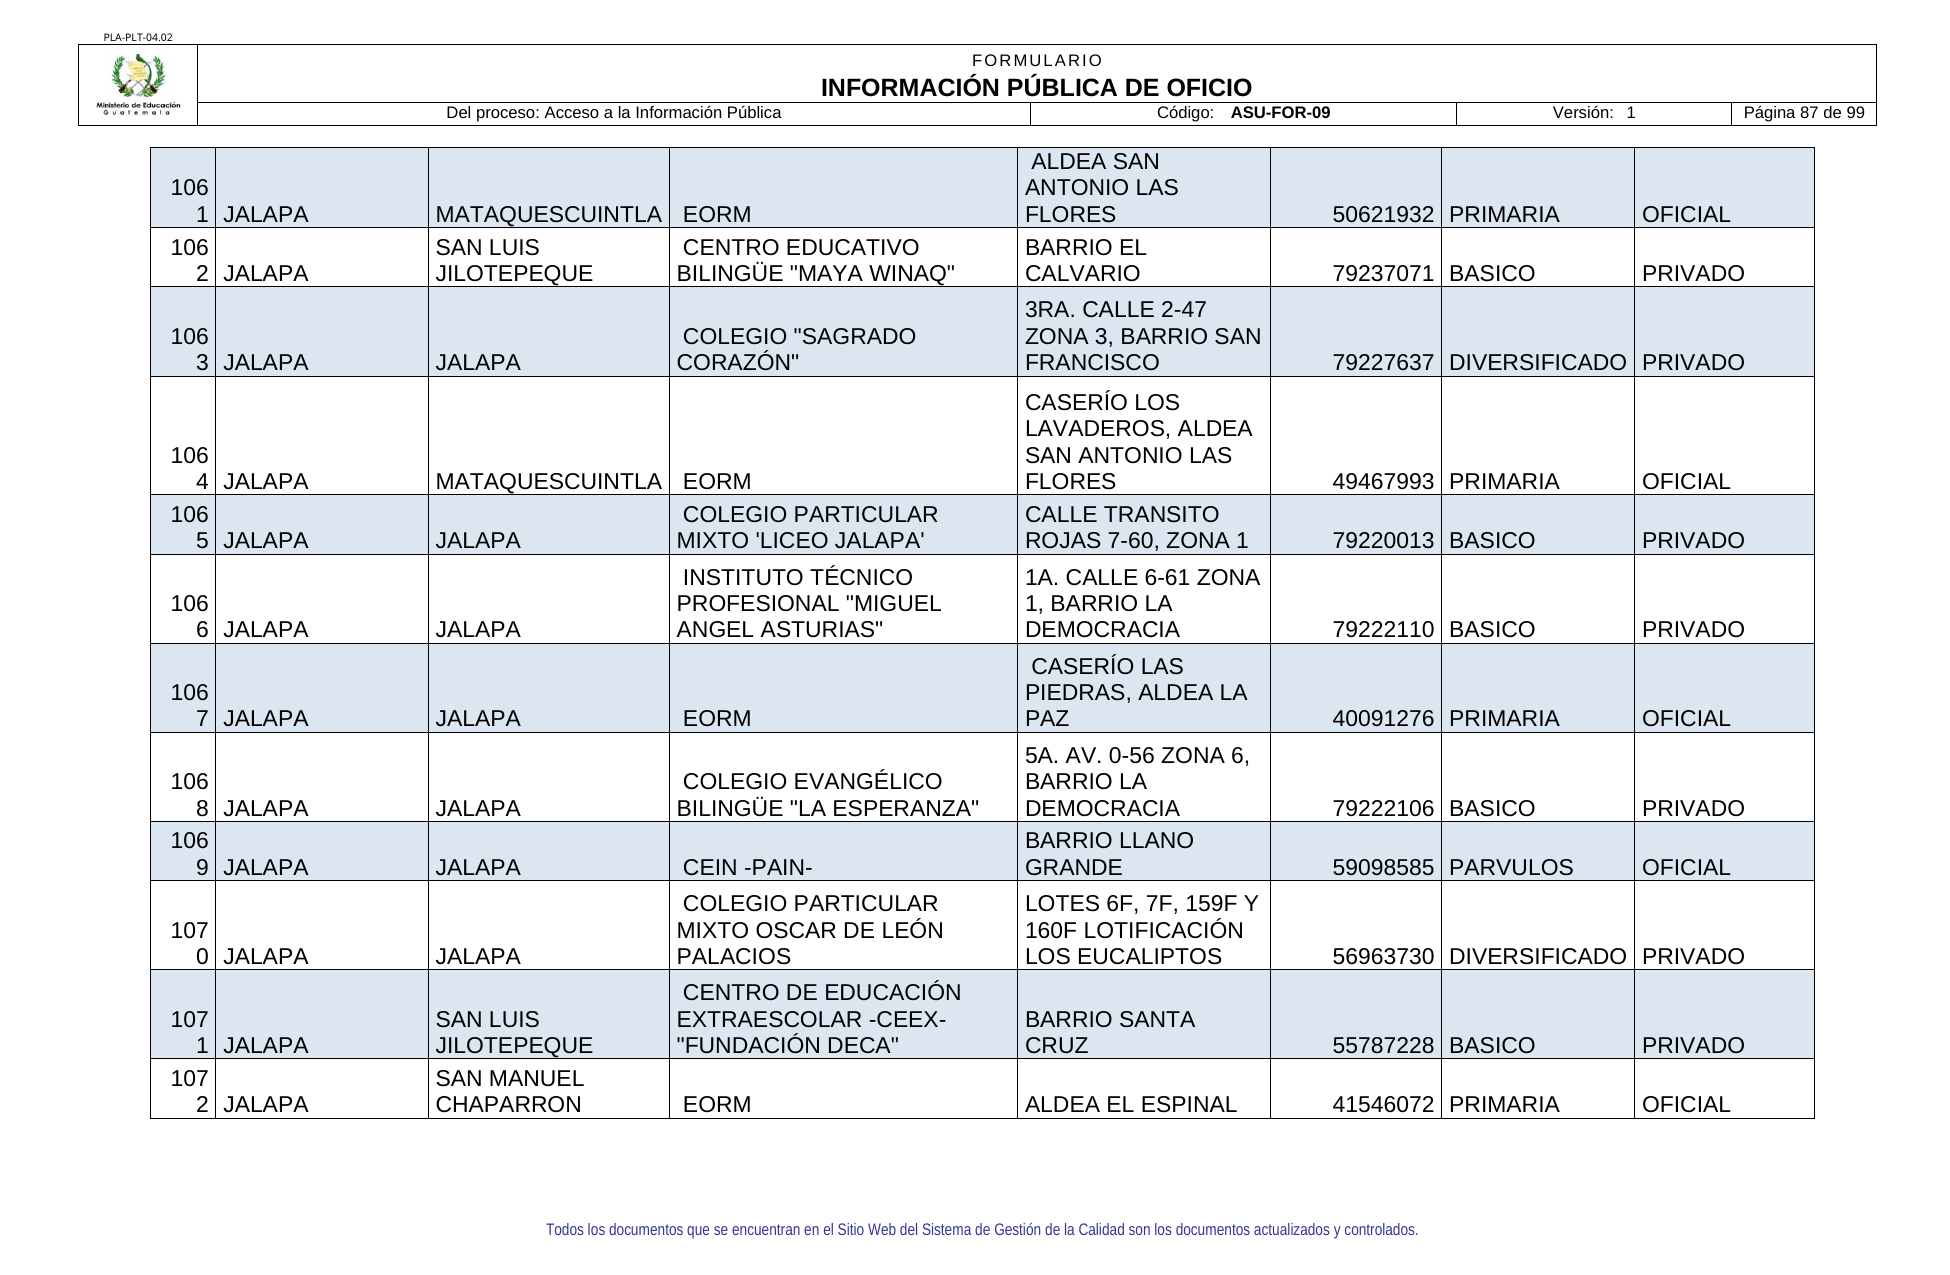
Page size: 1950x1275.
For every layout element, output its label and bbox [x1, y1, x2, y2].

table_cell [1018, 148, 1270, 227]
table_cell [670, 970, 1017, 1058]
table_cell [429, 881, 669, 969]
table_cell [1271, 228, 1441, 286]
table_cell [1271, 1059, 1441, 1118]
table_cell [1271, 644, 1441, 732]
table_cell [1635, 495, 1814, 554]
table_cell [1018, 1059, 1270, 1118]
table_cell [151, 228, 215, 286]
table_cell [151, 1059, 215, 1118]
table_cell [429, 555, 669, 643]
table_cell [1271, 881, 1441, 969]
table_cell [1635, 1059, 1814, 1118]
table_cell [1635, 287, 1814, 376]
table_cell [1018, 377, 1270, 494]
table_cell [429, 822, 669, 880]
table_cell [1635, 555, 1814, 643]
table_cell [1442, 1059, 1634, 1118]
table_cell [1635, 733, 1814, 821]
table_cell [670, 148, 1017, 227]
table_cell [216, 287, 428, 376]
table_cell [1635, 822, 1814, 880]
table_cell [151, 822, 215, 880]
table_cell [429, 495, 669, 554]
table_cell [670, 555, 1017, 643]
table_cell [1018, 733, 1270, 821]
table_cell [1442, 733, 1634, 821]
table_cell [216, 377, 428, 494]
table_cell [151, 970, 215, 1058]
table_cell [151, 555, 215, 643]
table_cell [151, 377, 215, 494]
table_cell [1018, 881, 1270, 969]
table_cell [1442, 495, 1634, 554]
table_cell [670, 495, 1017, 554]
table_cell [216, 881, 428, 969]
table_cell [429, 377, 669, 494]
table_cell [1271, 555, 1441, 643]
picture [95, 51, 181, 117]
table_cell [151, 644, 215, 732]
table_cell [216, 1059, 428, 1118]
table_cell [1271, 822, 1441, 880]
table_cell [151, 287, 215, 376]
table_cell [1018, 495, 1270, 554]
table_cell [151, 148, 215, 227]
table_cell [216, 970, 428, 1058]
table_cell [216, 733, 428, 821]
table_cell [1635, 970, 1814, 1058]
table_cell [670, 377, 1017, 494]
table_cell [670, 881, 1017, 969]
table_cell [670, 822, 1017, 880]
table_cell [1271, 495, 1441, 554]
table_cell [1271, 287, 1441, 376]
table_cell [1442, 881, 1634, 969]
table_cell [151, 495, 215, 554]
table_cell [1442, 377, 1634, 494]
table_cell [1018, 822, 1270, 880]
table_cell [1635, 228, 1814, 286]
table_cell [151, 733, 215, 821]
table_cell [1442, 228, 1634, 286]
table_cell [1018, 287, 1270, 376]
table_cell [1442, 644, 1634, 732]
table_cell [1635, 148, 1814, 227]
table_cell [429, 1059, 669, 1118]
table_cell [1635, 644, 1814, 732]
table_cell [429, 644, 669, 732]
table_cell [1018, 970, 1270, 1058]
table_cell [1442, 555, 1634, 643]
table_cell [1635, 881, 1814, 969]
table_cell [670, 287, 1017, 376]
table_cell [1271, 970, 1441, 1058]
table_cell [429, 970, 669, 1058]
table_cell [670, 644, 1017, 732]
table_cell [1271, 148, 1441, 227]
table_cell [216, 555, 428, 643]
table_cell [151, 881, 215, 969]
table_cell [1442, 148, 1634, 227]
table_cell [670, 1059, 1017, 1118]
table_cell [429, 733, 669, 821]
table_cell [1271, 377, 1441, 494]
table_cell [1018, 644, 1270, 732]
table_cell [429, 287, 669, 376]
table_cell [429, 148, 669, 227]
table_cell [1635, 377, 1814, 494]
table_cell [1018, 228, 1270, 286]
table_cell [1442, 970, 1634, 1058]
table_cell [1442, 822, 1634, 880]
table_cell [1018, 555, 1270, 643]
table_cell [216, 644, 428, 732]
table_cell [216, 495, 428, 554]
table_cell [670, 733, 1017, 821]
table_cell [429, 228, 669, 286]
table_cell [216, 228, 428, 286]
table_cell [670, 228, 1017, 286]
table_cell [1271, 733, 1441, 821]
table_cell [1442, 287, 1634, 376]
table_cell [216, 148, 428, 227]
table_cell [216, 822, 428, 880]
